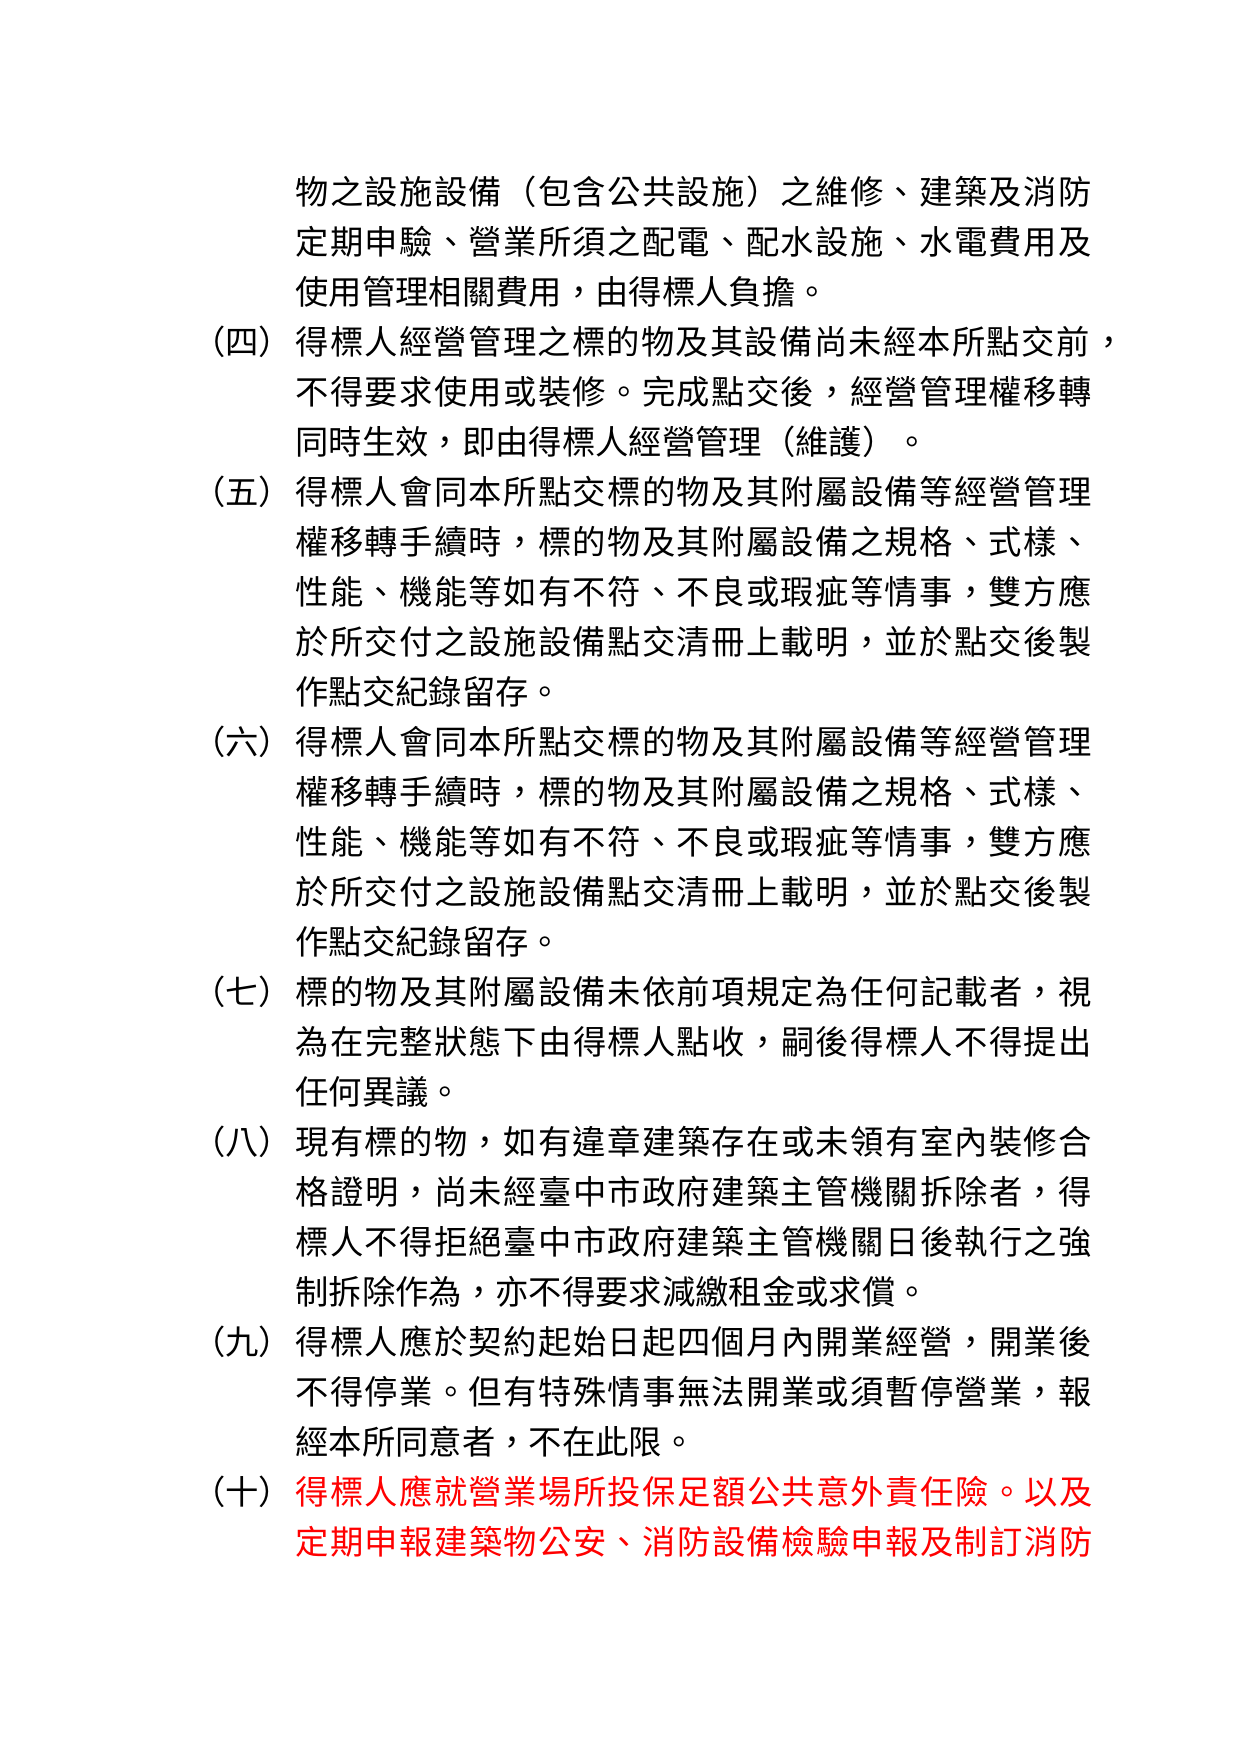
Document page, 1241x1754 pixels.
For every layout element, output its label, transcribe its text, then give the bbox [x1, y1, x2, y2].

list 得標人會同本所點交標的物及其附屬設備等經營管理權移轉手續時，標的物及其附屬設備之規格、式樣、性能、機能等如有不符、不良或瑕疵等情事，雙方應於所交付之設施設備點交清冊上載明，並於點交後製作點交紀錄留存。 [192, 464, 1093, 714]
list 得標人應於契約起始日起四個月內開業經營，開業後不得停業。但有特殊情事無法開業或須暫停營業，報經本所同意者，不在此限。 [192, 1314, 1093, 1464]
list 現有標的物，如有違章建築存在或未領有室內裝修合格證明，尚未經臺中市政府建築主管機關拆除者，得標人不得拒絕臺中市政府建築主管機關日後執行之強制拆除作為，亦不得要求減繳租金或求償。 [192, 1114, 1093, 1314]
list 得標人經營管理之標的物及其設備尚未經本所點交前，不得要求使用或裝修。完成點交後，經營管理權移轉同時生效，即由得標人經營管理（維護）。 [192, 314, 1093, 464]
list 得標人會同本所點交標的物及其附屬設備等經營管理權移轉手續時，標的物及其附屬設備之規格、式樣、性能、機能等如有不符、不良或瑕疵等情事，雙方應於所交付之設施設備點交清冊上載明，並於點交後製作點交紀錄留存。 [192, 714, 1093, 964]
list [192, 164, 1093, 314]
list 標的物及其附屬設備未依前項規定為任何記載者，視為在完整狀態下由得標人點收，嗣後得標人不得提出任何異議。 [192, 964, 1093, 1114]
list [192, 1464, 1093, 1564]
